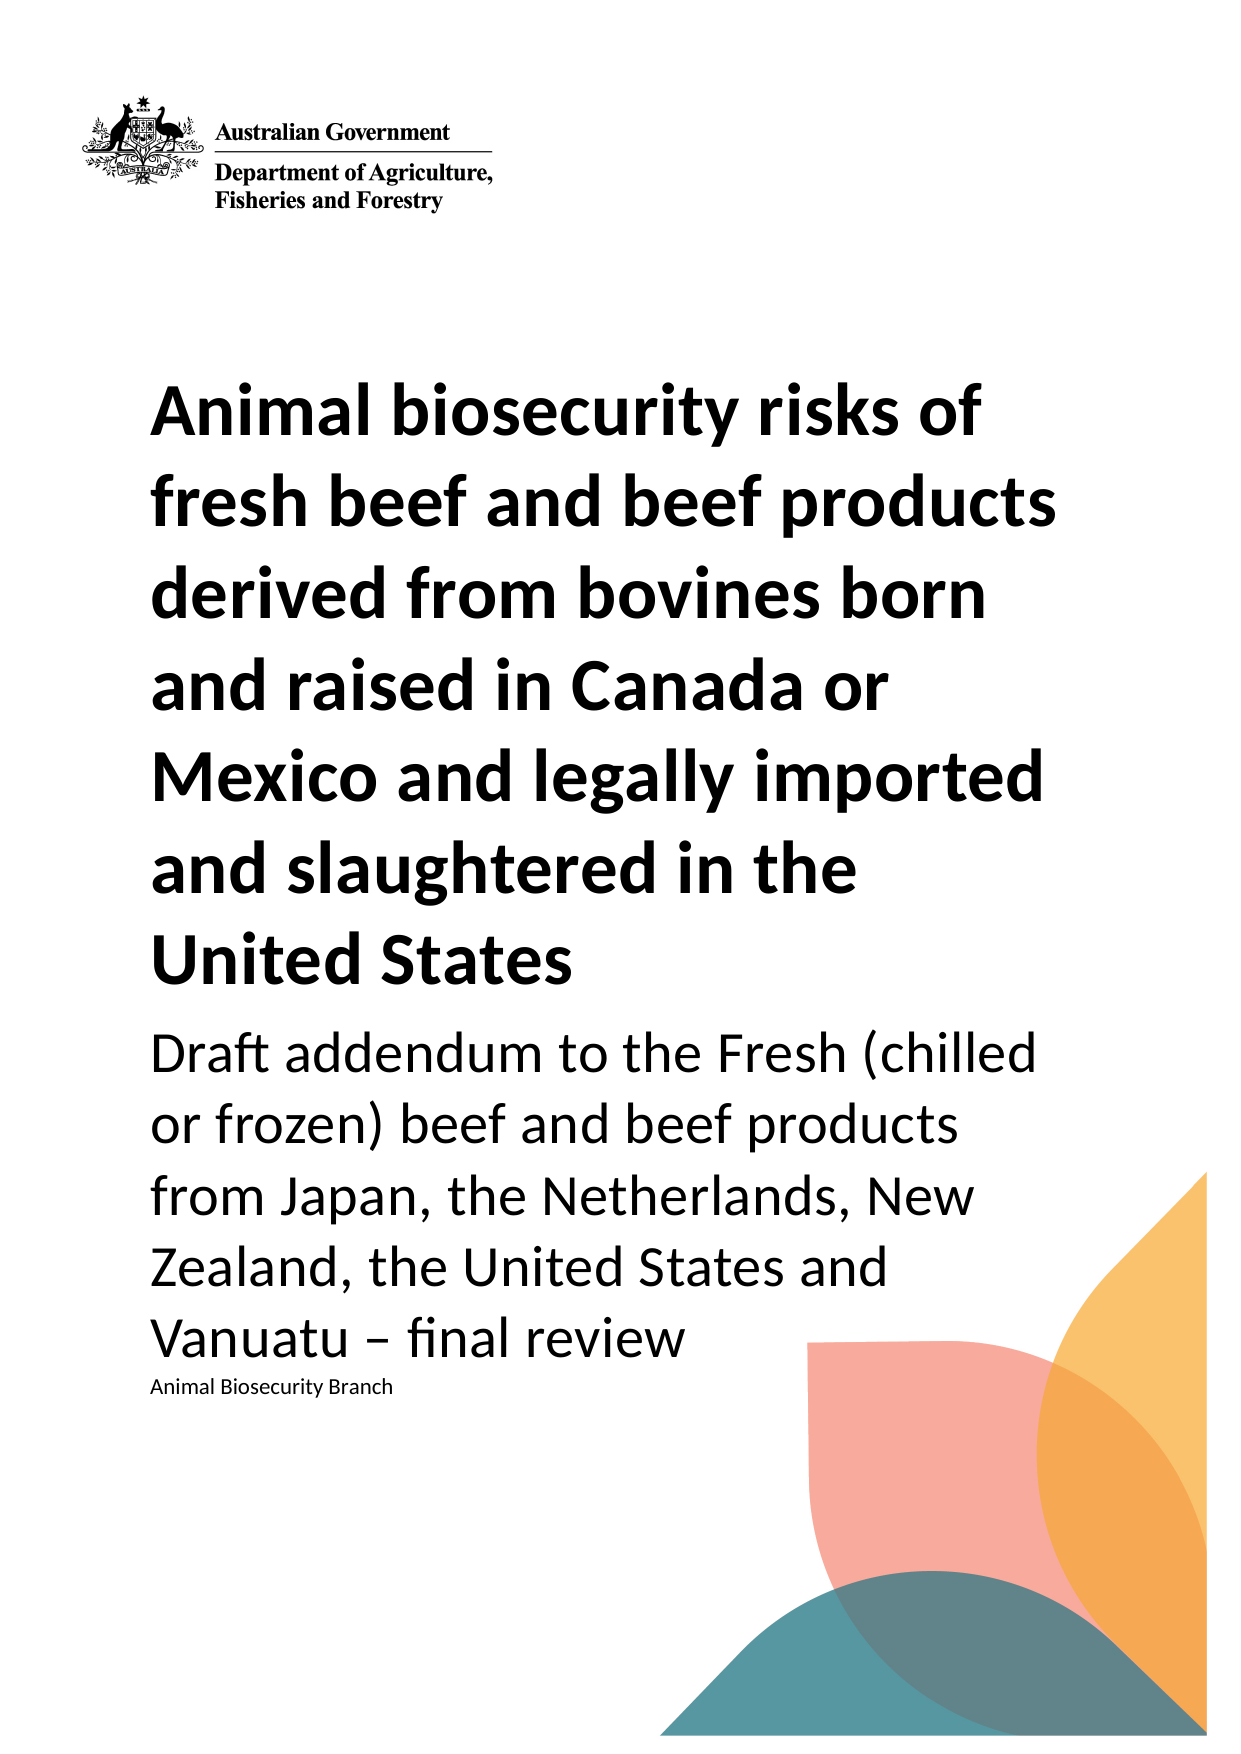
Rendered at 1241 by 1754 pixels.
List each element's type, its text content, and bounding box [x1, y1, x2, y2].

subtitle Draft addendum to the Fresh (chilled or frozen) beef and beef products from Japan, the Netherlands, New Zealand, the United States and Vanuatu – final review [150, 1016, 1090, 1372]
subtitle Animal biosecurity risks of fresh beef and beef products derived from bovines born and raised in Canada or Mexico and legally imported and slaughtered in the United States [150, 362, 1090, 1003]
text Animal Biosecurity Branch [150, 1372, 1090, 1400]
picture [0, 14, 1241, 1754]
